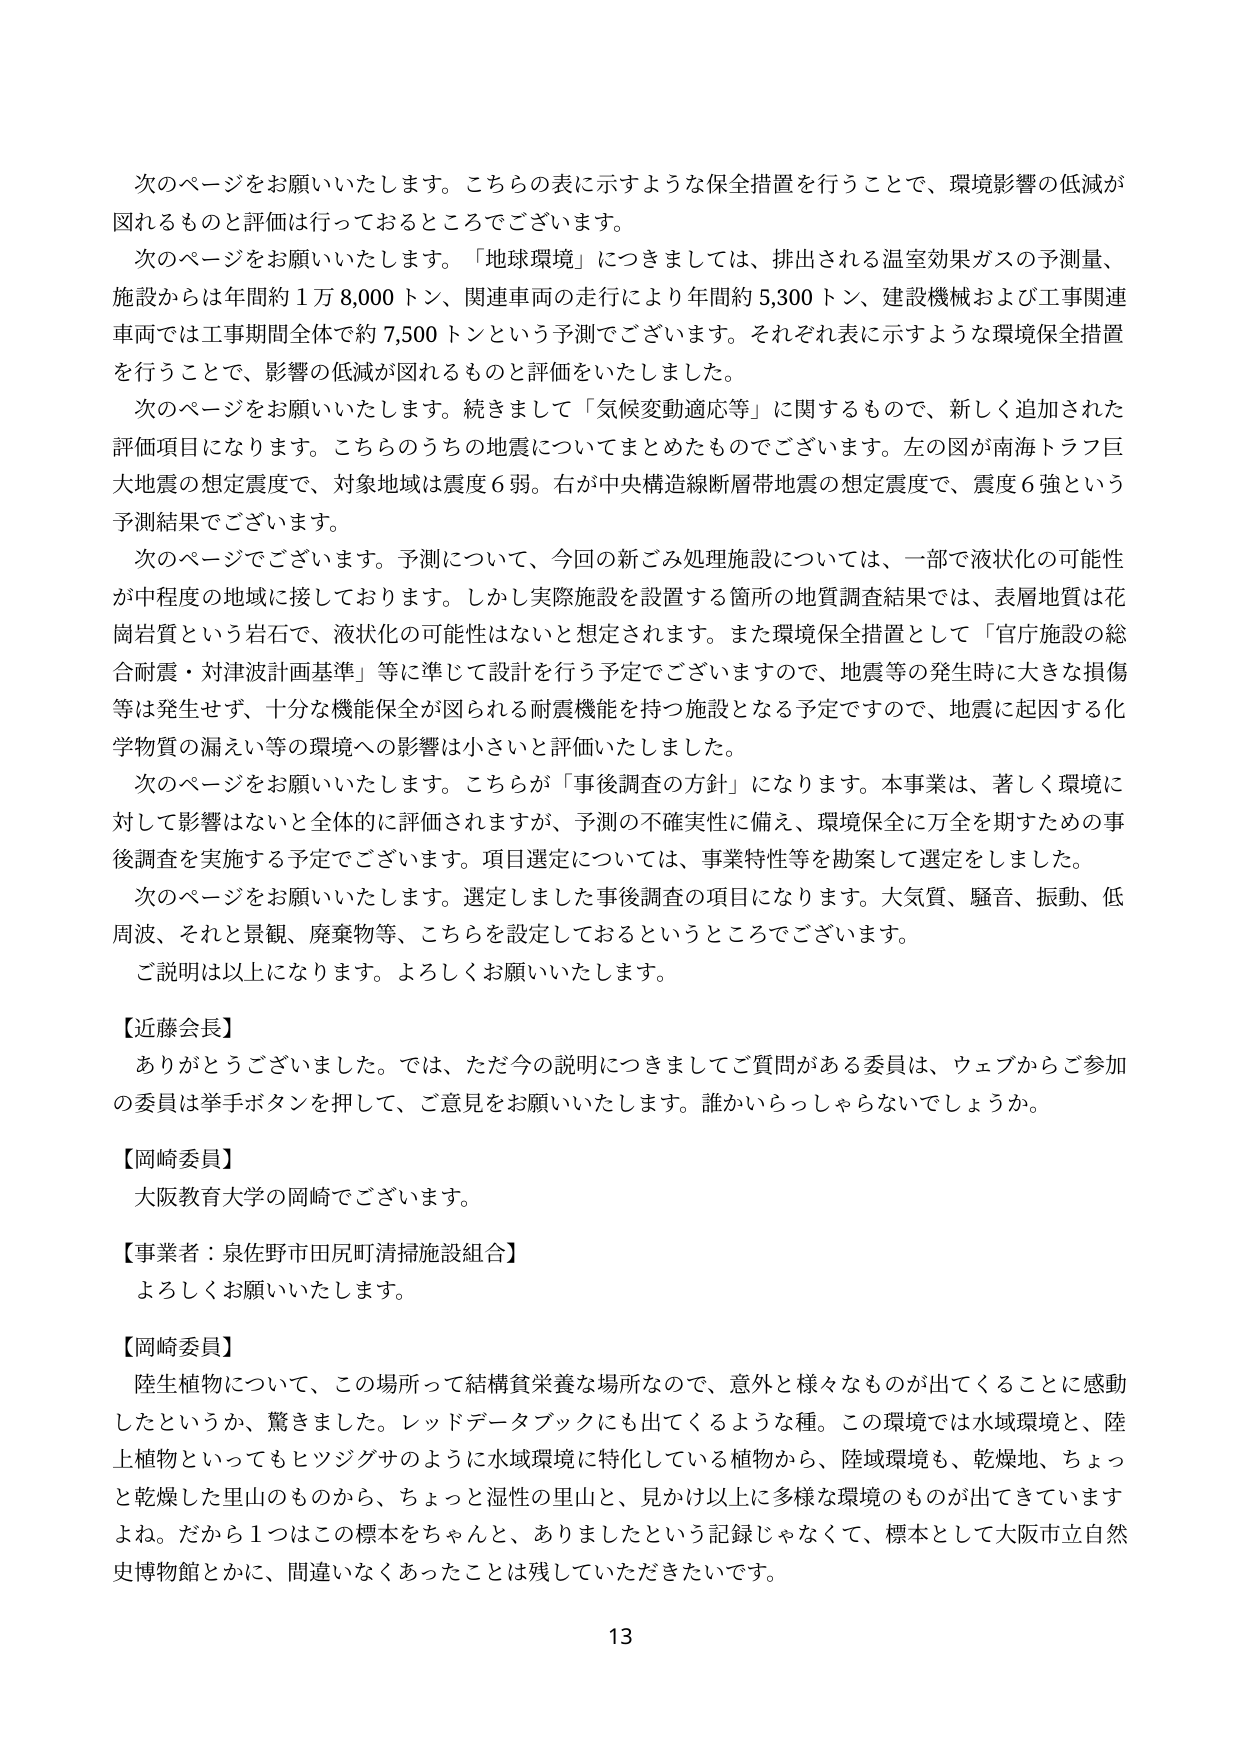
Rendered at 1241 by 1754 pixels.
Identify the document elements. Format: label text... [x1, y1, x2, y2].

text 次のページをお願いいたします。こちらの表に示すような保全措置を行うことで、環境影響の低減が図れるものと評価は行っておるところでございます。 [112, 164, 1128, 239]
text 陸生植物について、この場所って結構貧栄養な場所なので、意外と様々なものが出てくることに感動したというか、驚きました。レッドデータブックにも出てくるような種。この環境では水域環境と、陸上植物といってもヒツジグサのように水域環境に特化している植物から、陸域環境も、乾燥地、ちょっと乾燥した里山のものから、ちょっと湿性の里山と、見かけ以上に多様な環境のものが出てきていますよね。だから１つはこの標本をちゃんと、ありましたという記録じゃなくて、標本として大阪市立自然史博物館とかに、間違いなくあったことは残していただきたいです。 [112, 1364, 1128, 1589]
text 【岡崎委員】 [112, 1327, 1128, 1364]
text 次のページをお願いいたします。「地球環境」につきましては、排出される温室効果ガスの予測量、施設からは年間約１万8,000トン、関連車両の走行により年間約5,300トン、建設機械および工事関連車両では工事期間全体で約7,500トンという予測でございます。それぞれ表に示すような環境保全措置を行うことで、影響の低減が図れるものと評価をいたしました。 [112, 239, 1128, 389]
text ありがとうございました。では、ただ今の説明につきましてご質問がある委員は、ウェブからご参加の委員は挙手ボタンを押して、ご意見をお願いいたします。誰かいらっしゃらないでしょうか。 [112, 1046, 1128, 1121]
text 次のページをお願いいたします。続きまして「気候変動適応等」に関するもので、新しく追加された評価項目になります。こちらのうちの地震についてまとめたものでございます。左の図が南海トラフ巨大地震の想定震度で、対象地域は震度６弱。右が中央構造線断層帯地震の想定震度で、震度６強という予測結果でございます。 [112, 389, 1128, 539]
text 次のページをお願いいたします。選定しました事後調査の項目になります。大気質、騒音、振動、低周波、それと景観、廃棄物等、こちらを設定しておるというところでございます。 [112, 877, 1128, 952]
text 次のページをお願いいたします。こちらが「事後調査の方針」になります。本事業は、著しく環境に対して影響はないと全体的に評価されますが、予測の不確実性に備え、環境保全に万全を期すための事後調査を実施する予定でございます。項目選定については、事業特性等を勘案して選定をしました。 [112, 764, 1128, 877]
text ご説明は以上になります。よろしくお願いいたします。 [112, 952, 1128, 989]
text 【事業者：泉佐野市田尻町清掃施設組合】 [112, 1233, 1128, 1271]
text 次のページでございます。予測について、今回の新ごみ処理施設については、一部で液状化の可能性が中程度の地域に接しております。しかし実際施設を設置する箇所の地質調査結果では、表層地質は花崗岩質という岩石で、液状化の可能性はないと想定されます。また環境保全措置として「官庁施設の総合耐震・対津波計画基準」等に準じて設計を行う予定でございますので、地震等の発生時に大きな損傷等は発生せず、十分な機能保全が図られる耐震機能を持つ施設となる予定ですので、地震に起因する化学物質の漏えい等の環境への影響は小さいと評価いたしました。 [112, 539, 1128, 764]
text 大阪教育大学の岡崎でございます。 [112, 1177, 1128, 1214]
text 【近藤会長】 [112, 1008, 1128, 1046]
text 【岡崎委員】 [112, 1139, 1128, 1177]
text よろしくお願いいたします。 [112, 1271, 1128, 1308]
